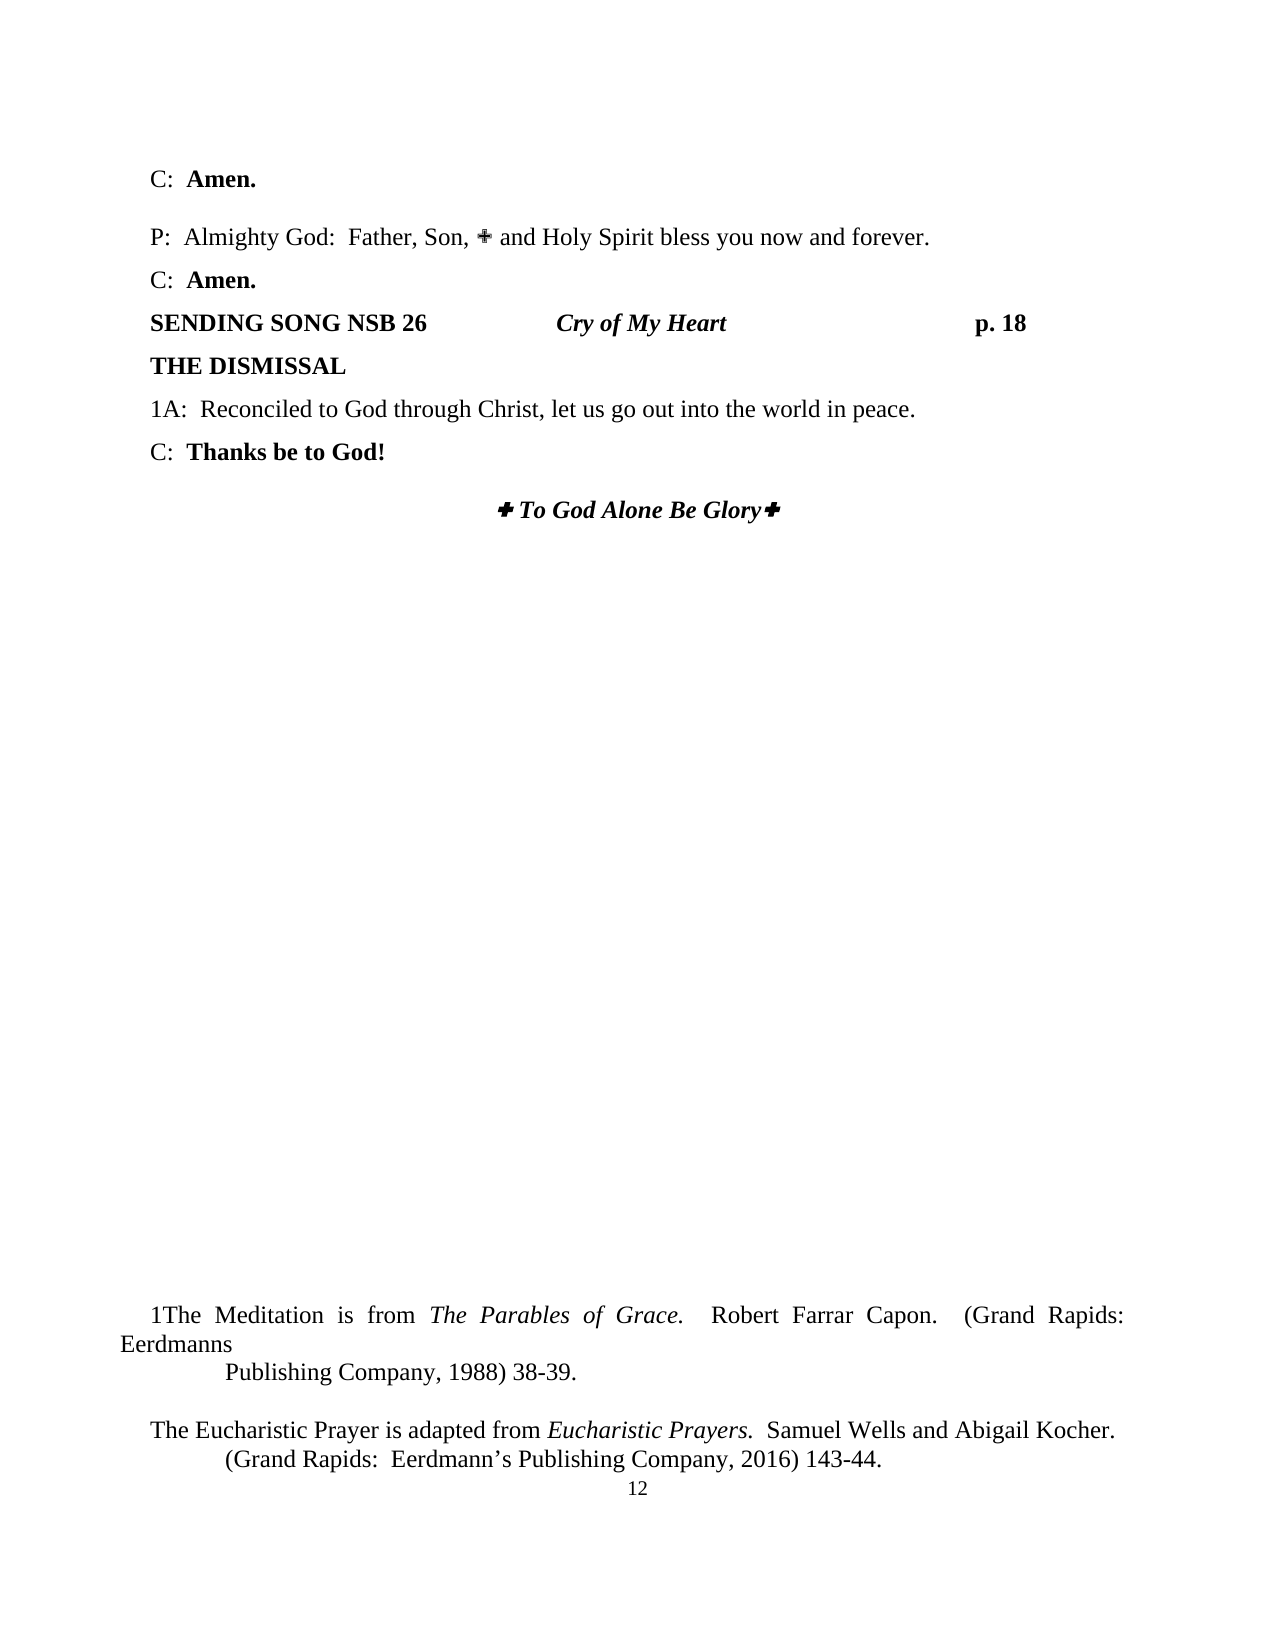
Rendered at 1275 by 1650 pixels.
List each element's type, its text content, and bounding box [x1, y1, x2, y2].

text The Eucharistic Prayer is adapted from Eucharistic Prayers. Samuel Wells and Abigail Kocher. [120, 1415, 1125, 1444]
text The Meditation is from The Parables of Grace. Robert Farrar Capon. (Grand Rapids: Eerdmanns [120, 1300, 1125, 1357]
text THE DISMISSAL [150, 351, 1125, 380]
text C: Amen. [150, 265, 1125, 294]
text Publishing Company, 1988) 38-39. [120, 1357, 1125, 1386]
text A: Reconciled to God through Christ, let us go out into the world in peace. [120, 394, 1125, 423]
text C: Thanks be to God! [120, 437, 1125, 466]
text SENDING SONG NSB 26 Cry of My Heart p. 18 [150, 308, 1125, 337]
text (Grand Rapids: Eerdmann’s Publishing Company, 2016) 143-44. [120, 1444, 1125, 1472]
text To God Alone Be Glory [150, 495, 1125, 524]
text P: Almighty God: Father, Son, and Holy Spirit bless you now and forever. [150, 222, 1125, 251]
text C: Amen. [150, 164, 1125, 193]
